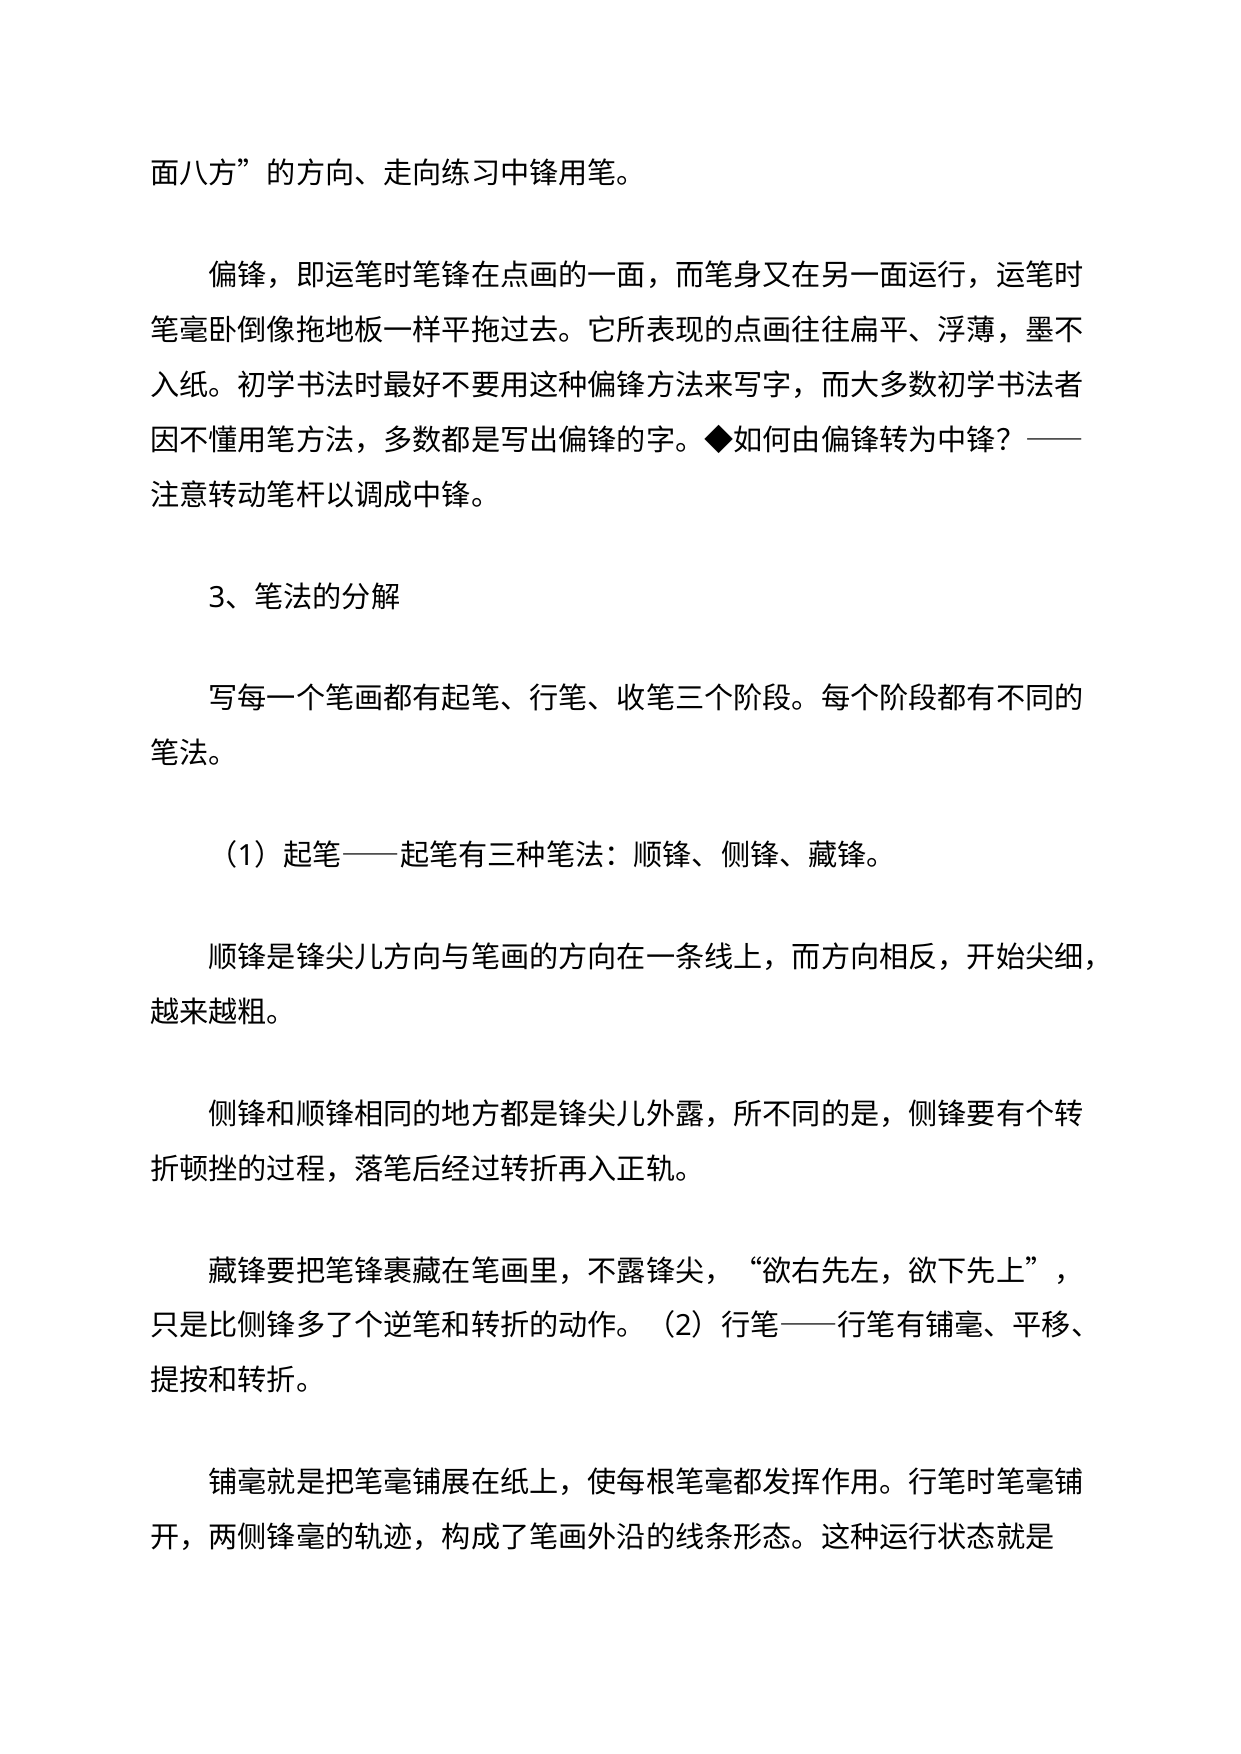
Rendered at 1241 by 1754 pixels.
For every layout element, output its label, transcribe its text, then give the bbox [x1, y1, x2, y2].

text 侧锋和顺锋相同的地方都是锋尖儿外露，所不同的是，侧锋要有个转折顿挫的过程，落笔后经过转折再入正轨。 [150, 1090, 1090, 1188]
text 藏锋要把笔锋裹藏在笔画里，不露锋尖，“欲右先左，欲下先上”，只是比侧锋多了个逆笔和转折的动作。（2）行笔——行笔有铺毫、平移、提按和转折。 [150, 1247, 1090, 1399]
text 顺锋是锋尖儿方向与笔画的方向在一条线上，而方向相反，开始尖细，越来越粗。 [150, 934, 1090, 1031]
text 偏锋，即运笔时笔锋在点画的一面，而笔身又在另一面运行，运笔时笔毫卧倒像拖地板一样平拖过去。它所表现的点画往往扁平、浮薄，墨不入纸。初学书法时最好不要用这种偏锋方法来写字，而大多数初学书法者因不懂用笔方法，多数都是写出偏锋的字。◆如何由偏锋转为中锋？——注意转动笔杆以调成中锋。 [150, 252, 1090, 514]
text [150, 150, 1090, 192]
text 3、笔法的分解 [150, 573, 1090, 616]
text 写每一个笔画都有起笔、行笔、收笔三个阶段。每个阶段都有不同的笔法。 [150, 675, 1090, 772]
text （1）起笔——起笔有三种笔法：顺锋、侧锋、藏锋。 [150, 832, 1090, 874]
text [150, 1459, 1090, 1556]
